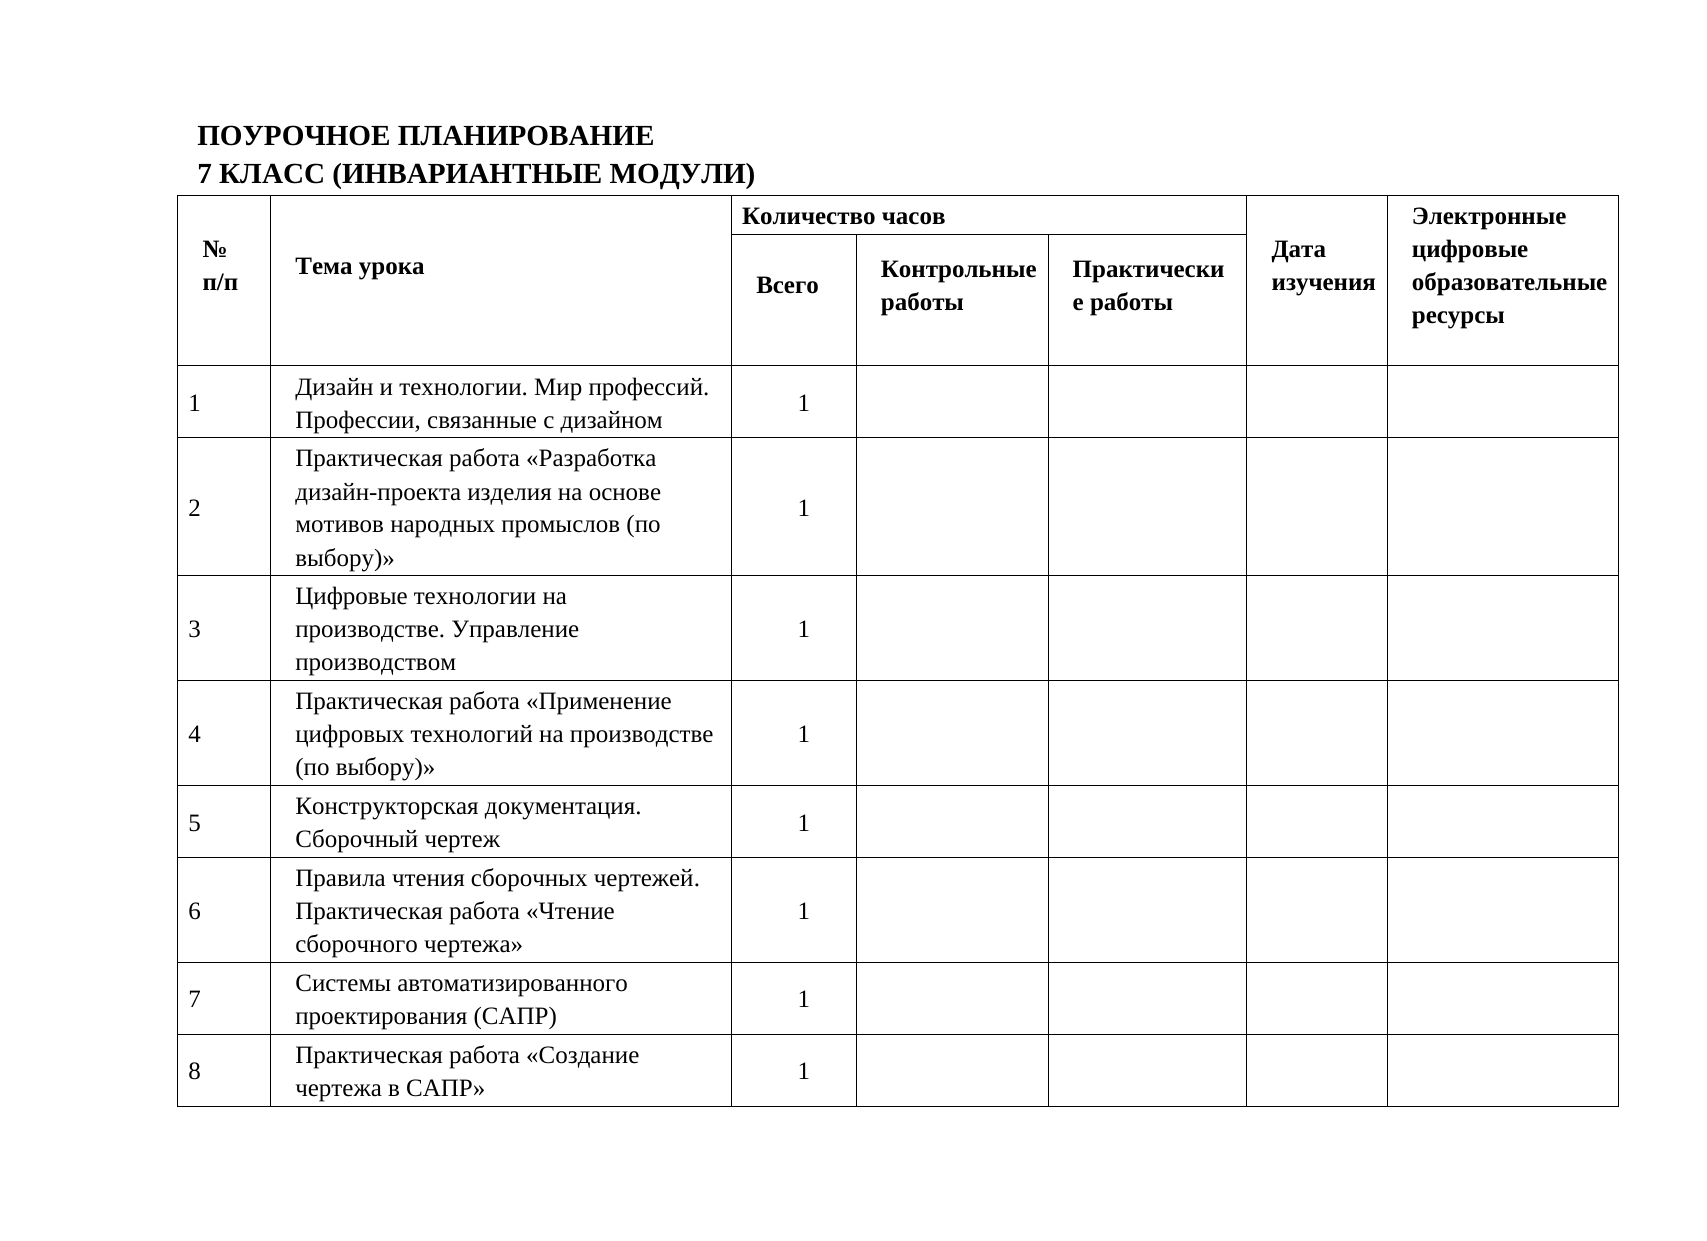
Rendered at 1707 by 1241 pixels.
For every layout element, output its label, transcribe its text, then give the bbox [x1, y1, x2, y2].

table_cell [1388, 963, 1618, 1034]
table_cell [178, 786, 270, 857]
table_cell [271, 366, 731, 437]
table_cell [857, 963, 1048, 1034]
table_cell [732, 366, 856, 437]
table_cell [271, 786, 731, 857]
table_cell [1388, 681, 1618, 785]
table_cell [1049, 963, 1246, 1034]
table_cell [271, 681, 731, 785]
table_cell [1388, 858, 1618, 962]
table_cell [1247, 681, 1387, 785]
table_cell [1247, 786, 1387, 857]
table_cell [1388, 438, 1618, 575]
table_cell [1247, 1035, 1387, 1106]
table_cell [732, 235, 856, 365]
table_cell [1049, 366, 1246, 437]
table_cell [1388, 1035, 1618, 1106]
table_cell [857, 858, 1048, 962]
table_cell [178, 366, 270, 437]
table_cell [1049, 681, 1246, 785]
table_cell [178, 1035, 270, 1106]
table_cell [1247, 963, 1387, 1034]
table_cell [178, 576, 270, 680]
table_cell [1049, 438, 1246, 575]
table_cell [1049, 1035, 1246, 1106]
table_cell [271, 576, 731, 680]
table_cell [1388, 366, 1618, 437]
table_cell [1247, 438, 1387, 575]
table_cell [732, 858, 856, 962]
text ПОУРОЧНОЕ ПЛАНИРОВАНИЕ [190, 118, 1618, 152]
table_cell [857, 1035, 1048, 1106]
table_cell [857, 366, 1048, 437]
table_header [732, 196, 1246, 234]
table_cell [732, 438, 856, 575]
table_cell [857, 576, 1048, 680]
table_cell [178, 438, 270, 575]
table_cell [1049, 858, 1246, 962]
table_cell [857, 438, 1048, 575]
text 7 КЛАСС (ИНВАРИАНТНЫЕ МОДУЛИ) [190, 157, 1618, 190]
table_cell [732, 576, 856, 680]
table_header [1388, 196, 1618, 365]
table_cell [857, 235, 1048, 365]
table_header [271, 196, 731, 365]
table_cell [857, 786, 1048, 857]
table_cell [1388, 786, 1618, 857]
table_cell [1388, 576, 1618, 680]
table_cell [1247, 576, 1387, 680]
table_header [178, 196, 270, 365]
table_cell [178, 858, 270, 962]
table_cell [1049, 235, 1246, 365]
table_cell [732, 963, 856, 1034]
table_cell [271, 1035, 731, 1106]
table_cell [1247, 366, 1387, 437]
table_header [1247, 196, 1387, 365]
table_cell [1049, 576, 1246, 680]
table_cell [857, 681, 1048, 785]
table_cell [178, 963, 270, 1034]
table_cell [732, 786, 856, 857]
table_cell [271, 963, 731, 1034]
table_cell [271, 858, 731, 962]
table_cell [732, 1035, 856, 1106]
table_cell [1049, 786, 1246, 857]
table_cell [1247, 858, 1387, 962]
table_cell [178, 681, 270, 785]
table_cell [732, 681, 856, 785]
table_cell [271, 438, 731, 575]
